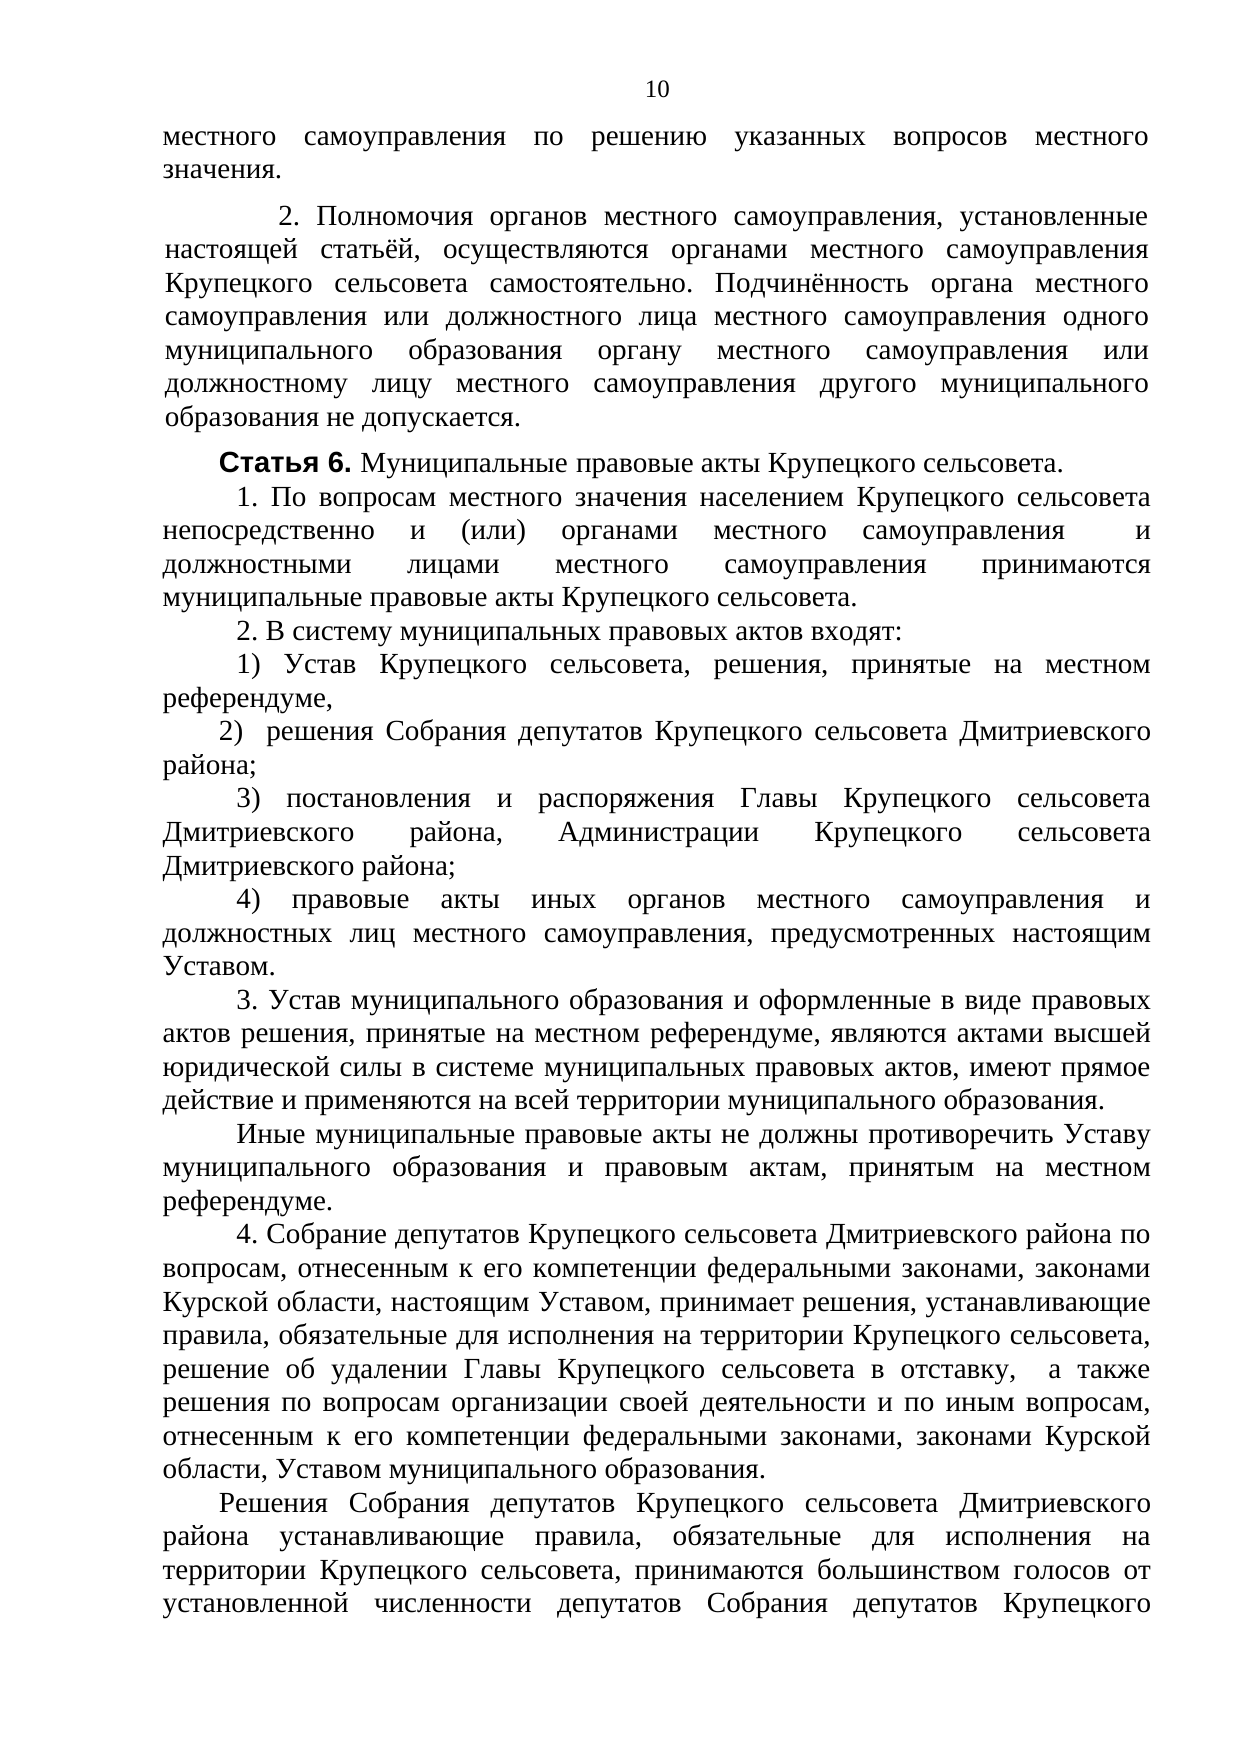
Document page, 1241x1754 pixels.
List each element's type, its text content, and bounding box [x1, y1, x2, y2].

text 2. Полномочия органов местного самоуправления, установленные настоящей статьёй, осуществляются органами местного самоуправления Крупецкого сельсовета самостоятельно. Подчинённость органа местного самоуправления или должностного лица местного самоуправления одного муниципального образования органу местного самоуправления или должностному лицу местного самоуправления другого муниципального образования не допускается. [164, 198, 1149, 432]
text 3) постановления и распоряжения Главы Крупецкого сельсовета Дмитриевского района, Администрации Крупецкого сельсовета Дмитриевского района; [162, 781, 1152, 881]
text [162, 1485, 1152, 1619]
text 2. В систему муниципальных правовых актов входят: [162, 613, 1152, 646]
text 1) Устав Крупецкого сельсовета, решения, принятые на местном референдуме, [162, 646, 1152, 713]
text 1. По вопросам местного значения населением Крупецкого сельсовета непосредственно и (или) органами местного самоуправления и должностными лицами местного самоуправления принимаются муниципальные правовые акты Крупецкого сельсовета. [162, 479, 1152, 613]
text Иные муниципальные правовые акты не должны противоречить Уставу муниципального образования и правовым актам, принятым на местном референдуме. [162, 1116, 1152, 1217]
text 4. Собрание депутатов Крупецкого сельсовета Дмитриевского района по вопросам, отнесенным к его компетенции федеральными законами, законами Курской области, настоящим Уставом, принимает решения, устанавливающие правила, обязательные для исполнения на территории Крупецкого сельсовета, решение об удалении Главы Крупецкого сельсовета в отставку, а также решения по вопросам организации своей деятельности и по иным вопросам, отнесенным к его компетенции федеральными законами, законами Курской области, Уставом муниципального образования. [162, 1217, 1152, 1485]
text Статья 6. Муниципальные правовые акты Крупецкого сельсовета. [162, 445, 1152, 479]
text 2) решения Собрания депутатов Крупецкого сельсовета Дмитриевского района; [162, 713, 1152, 781]
text 3. Устав муниципального образования и оформленные в виде правовых актов решения, принятые на местном референдуме, являются актами высшей юридической силы в системе муниципальных правовых актов, имеют прямое действие и применяются на всей территории муниципального образования. [162, 982, 1152, 1116]
text 4) правовые акты иных органов местного самоуправления и должностных лиц местного самоуправления, предусмотренных настоящим Уставом. [162, 881, 1152, 982]
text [162, 118, 1149, 185]
